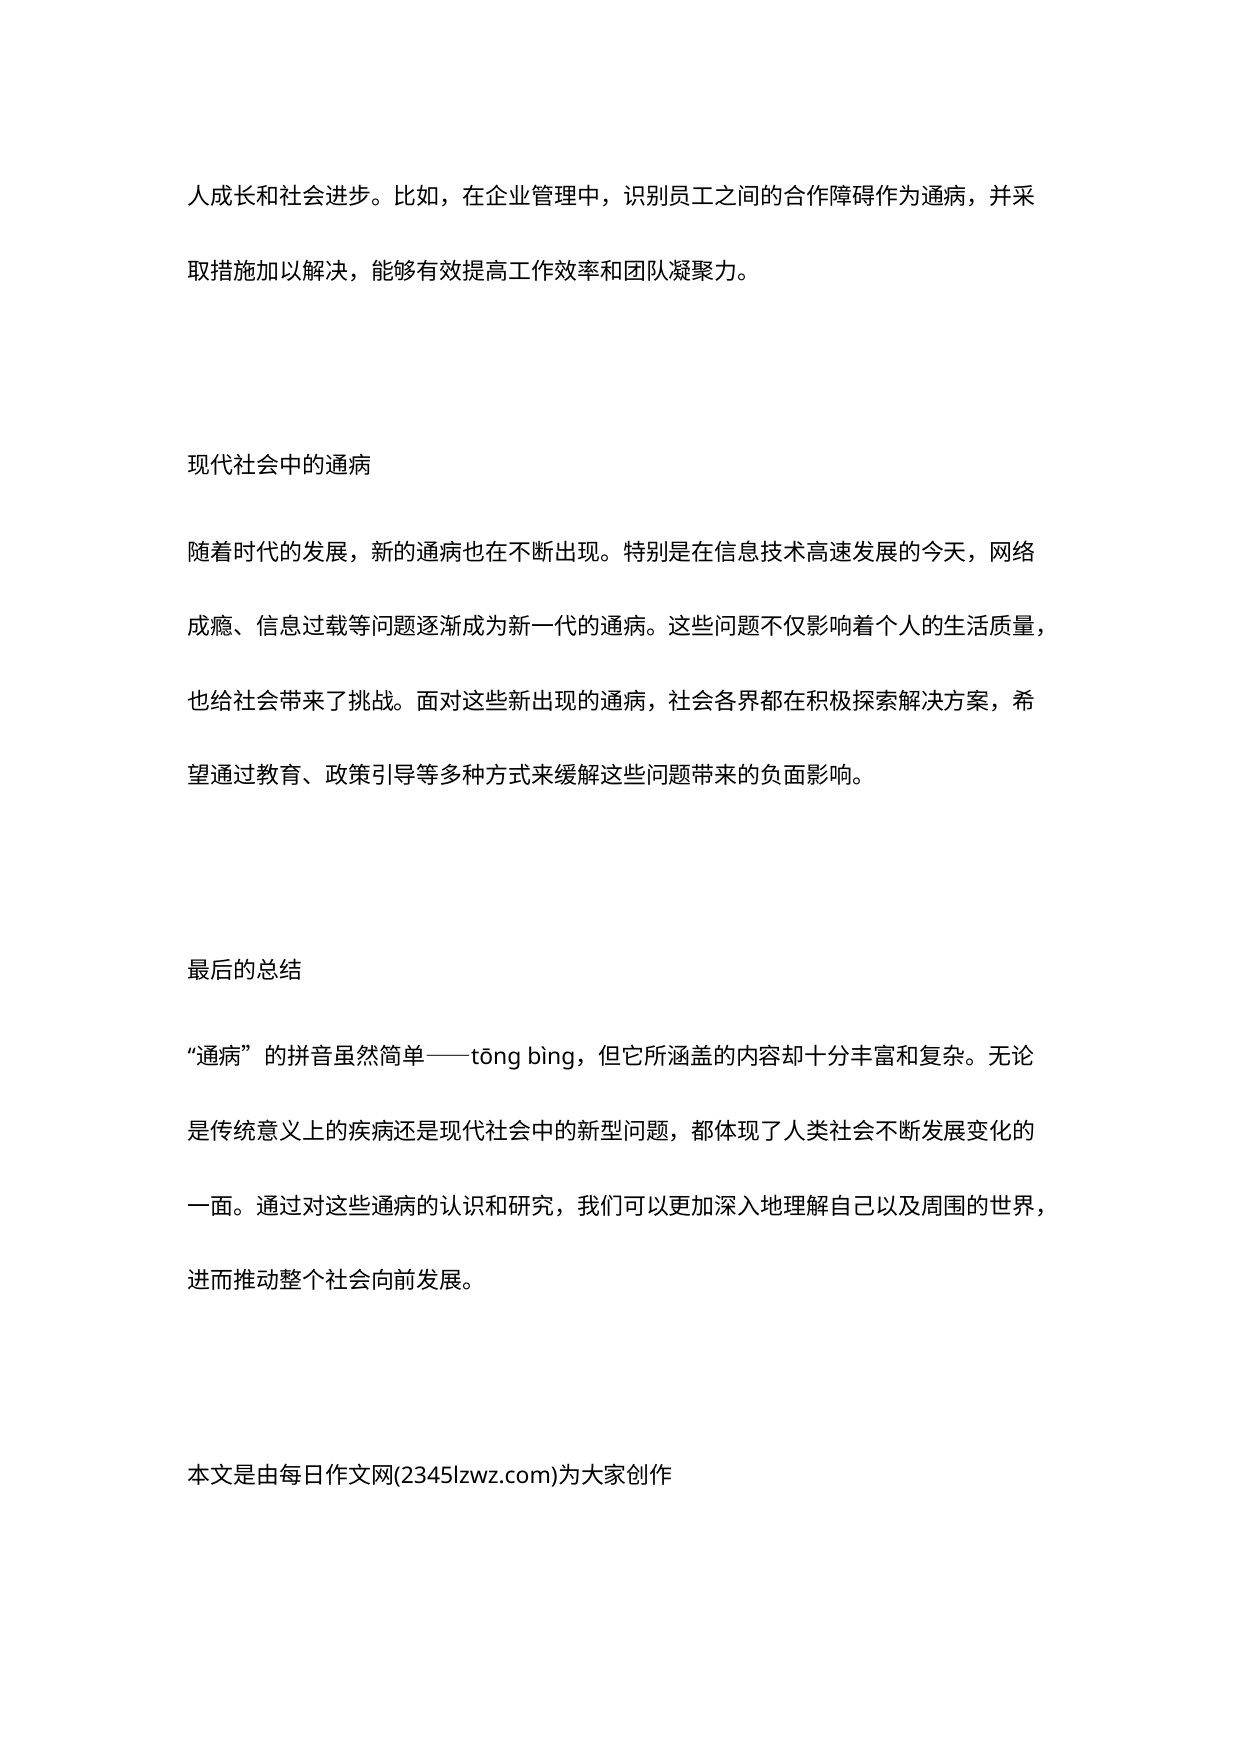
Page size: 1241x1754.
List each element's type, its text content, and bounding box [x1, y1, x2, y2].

text 随着时代的发展，新的通病也在不断出现。特别是在信息技术高速发展的今天，网络成瘾、信息过载等问题逐渐成为新一代的通病。这些问题不仅影响着个人的生活质量，也给社会带来了挑战。面对这些新出现的通病，社会各界都在积极探索解决方案，希望通过教育、政策引导等多种方式来缓解这些问题带来的负面影响。 [187, 517, 1053, 807]
text 最后的总结 [187, 936, 1053, 1001]
text “通病”的拼音虽然简单——tōng bìng，但它所涵盖的内容却十分丰富和复杂。无论是传统意义上的疾病还是现代社会中的新型问题，都体现了人类社会不断发展变化的一面。通过对这些通病的认识和研究，我们可以更加深入地理解自己以及周围的世界，进而推动整个社会向前发展。 [187, 1022, 1053, 1311]
text 本文是由每日作文网(2345lzwz.com)为大家创作 [187, 1441, 1053, 1506]
text 现代社会中的通病 [187, 431, 1053, 496]
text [187, 162, 1053, 302]
